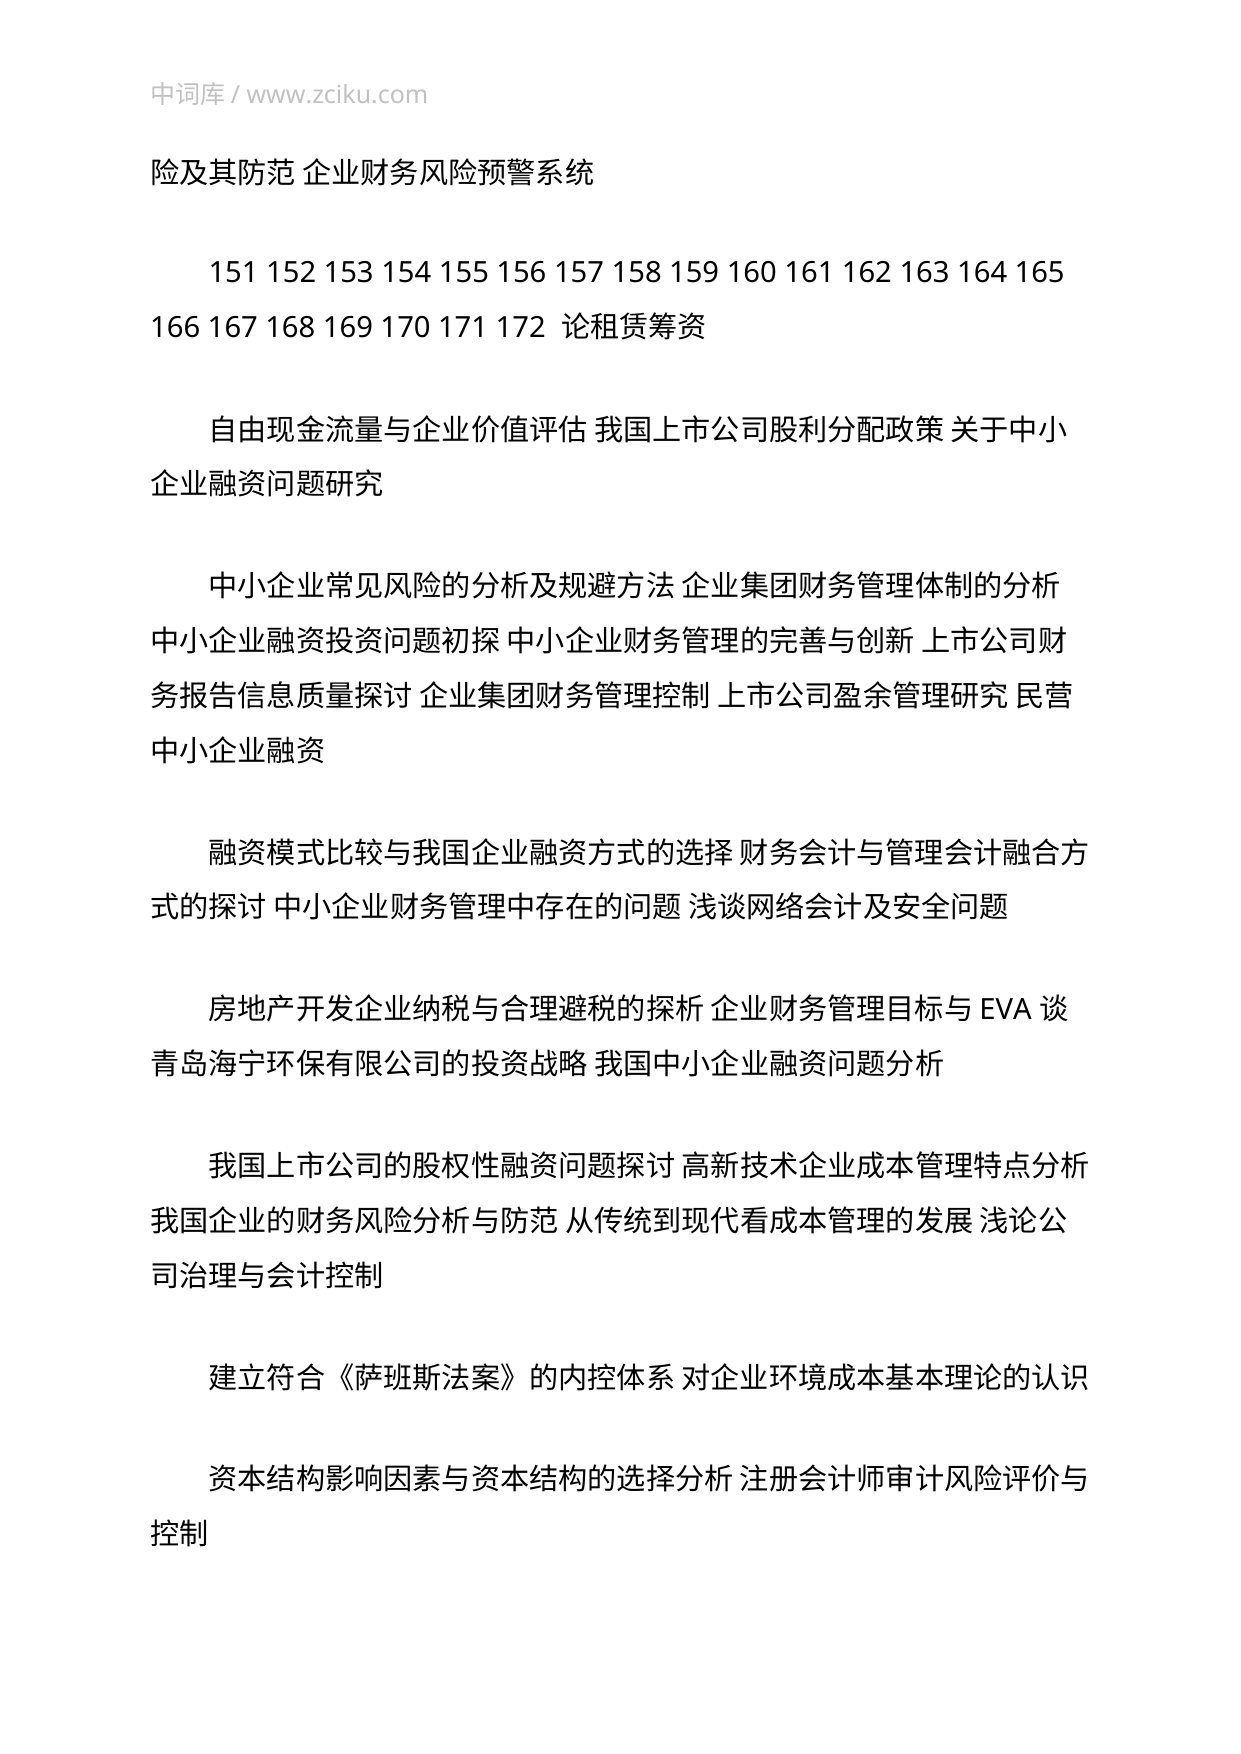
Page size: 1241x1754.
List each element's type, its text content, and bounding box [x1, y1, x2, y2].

text 房地产开发企业纳税与合理避税的探析 企业财务管理目标与EVA 谈青岛海宁环保有限公司的投资战略 我国中小企业融资问题分析 [150, 986, 1090, 1083]
text 资本结构影响因素与资本结构的选择分析 注册会计师审计风险评价与控制 [150, 1456, 1090, 1553]
text 融资模式比较与我国企业融资方式的选择 财务会计与管理会计融合方式的探讨 中小企业财务管理中存在的问题 浅谈网络会计及安全问题 [150, 829, 1090, 926]
text 自由现金流量与企业价值评估 我国上市公司股利分配政策 关于中小企业融资问题研究 [150, 406, 1090, 503]
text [150, 150, 1090, 192]
text 中小企业常见风险的分析及规避方法 企业集团财务管理体制的分析 中小企业融资投资问题初探 中小企业财务管理的完善与创新 上市公司财务报告信息质量探讨 企业集团财务管理控制 上市公司盈余管理研究 民营中小企业融资 [150, 563, 1090, 770]
text 151 152 153 154 155 156 157 158 159 160 161 162 163 164 165 166 167 168 169 170 171 172 论租赁筹资 [150, 252, 1090, 346]
text 建立符合《萨班斯法案》的内控体系 对企业环境成本基本理论的认识 [150, 1354, 1090, 1396]
text 我国上市公司的股权性融资问题探讨 高新技术企业成本管理特点分析 我国企业的财务风险分析与防范 从传统到现代看成本管理的发展 浅论公司治理与会计控制 [150, 1143, 1090, 1295]
